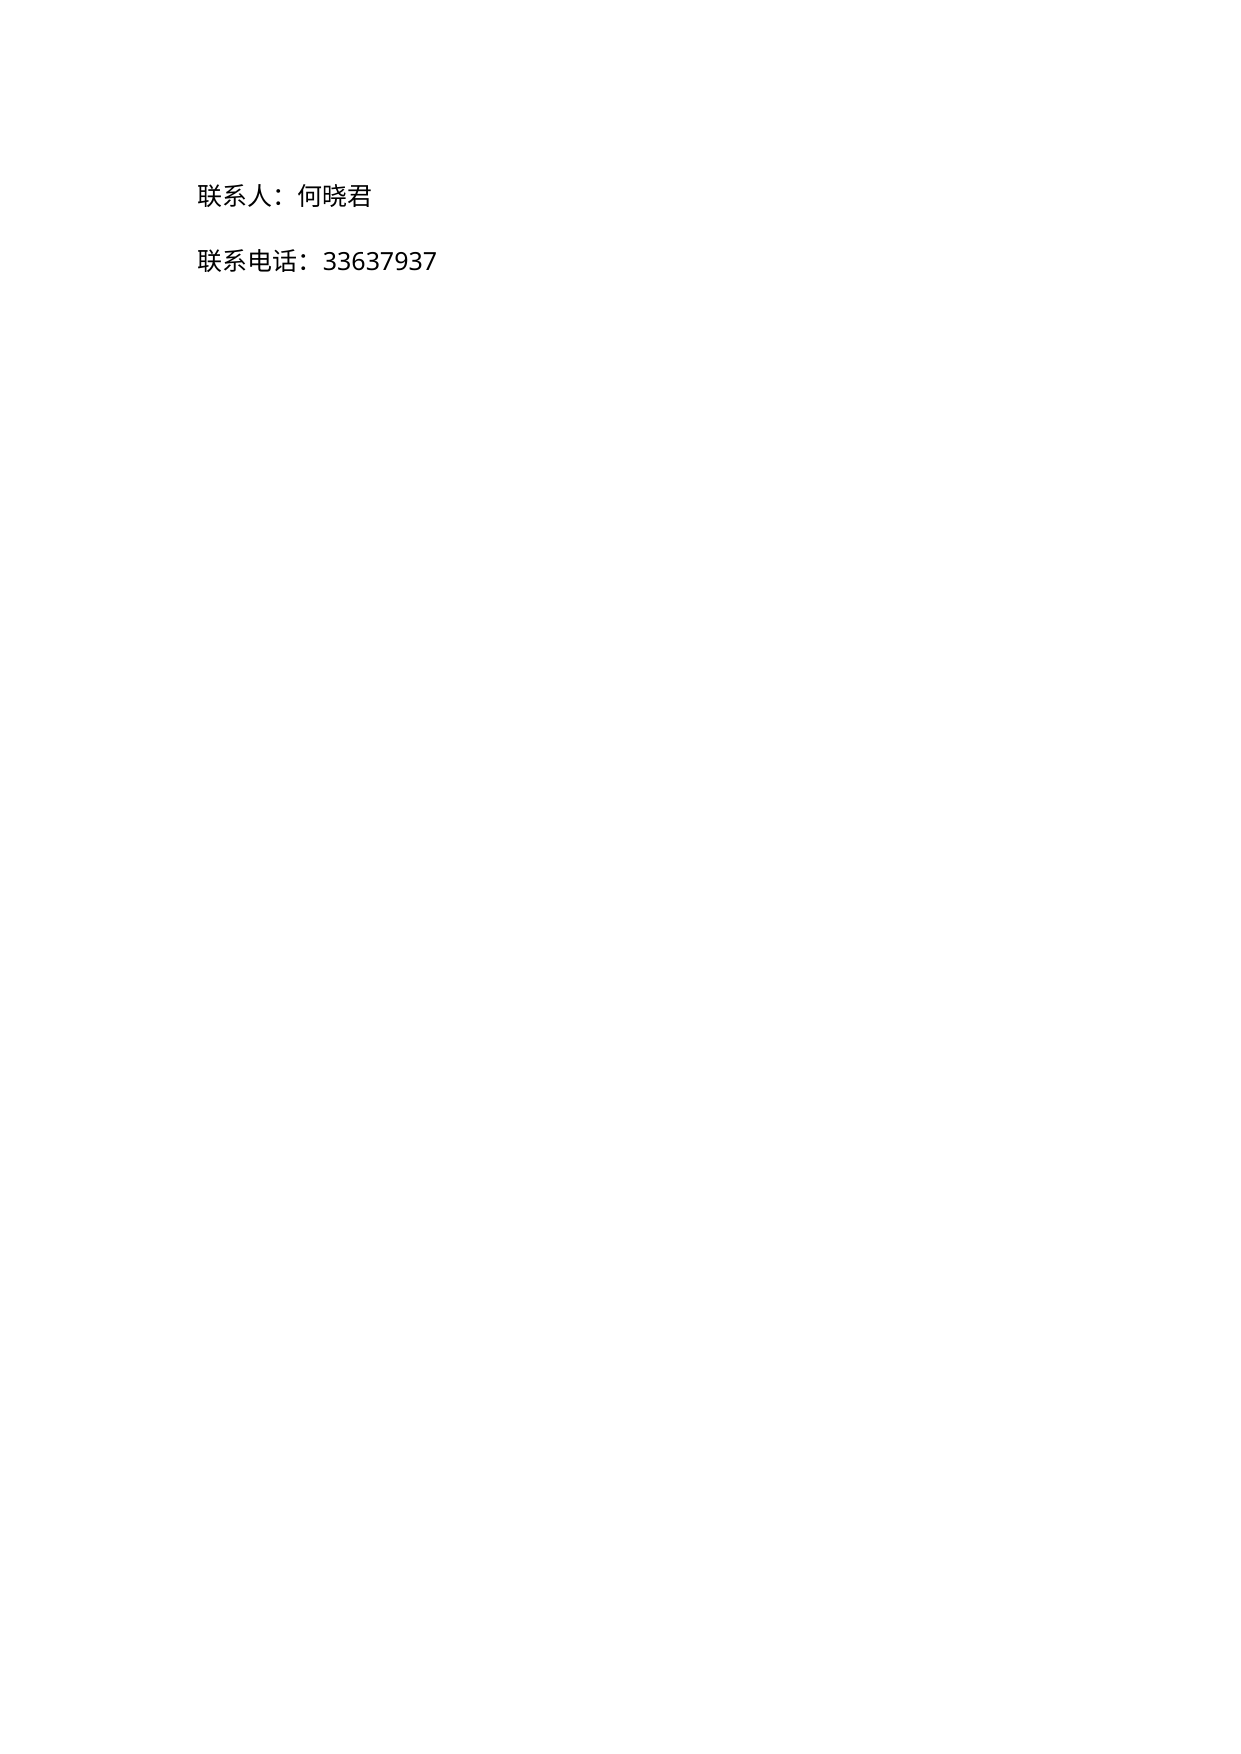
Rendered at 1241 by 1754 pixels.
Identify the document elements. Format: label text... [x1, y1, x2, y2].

text 联系人：何晓君 [148, 162, 1092, 227]
text 联系电话：33637937 [148, 227, 1092, 292]
